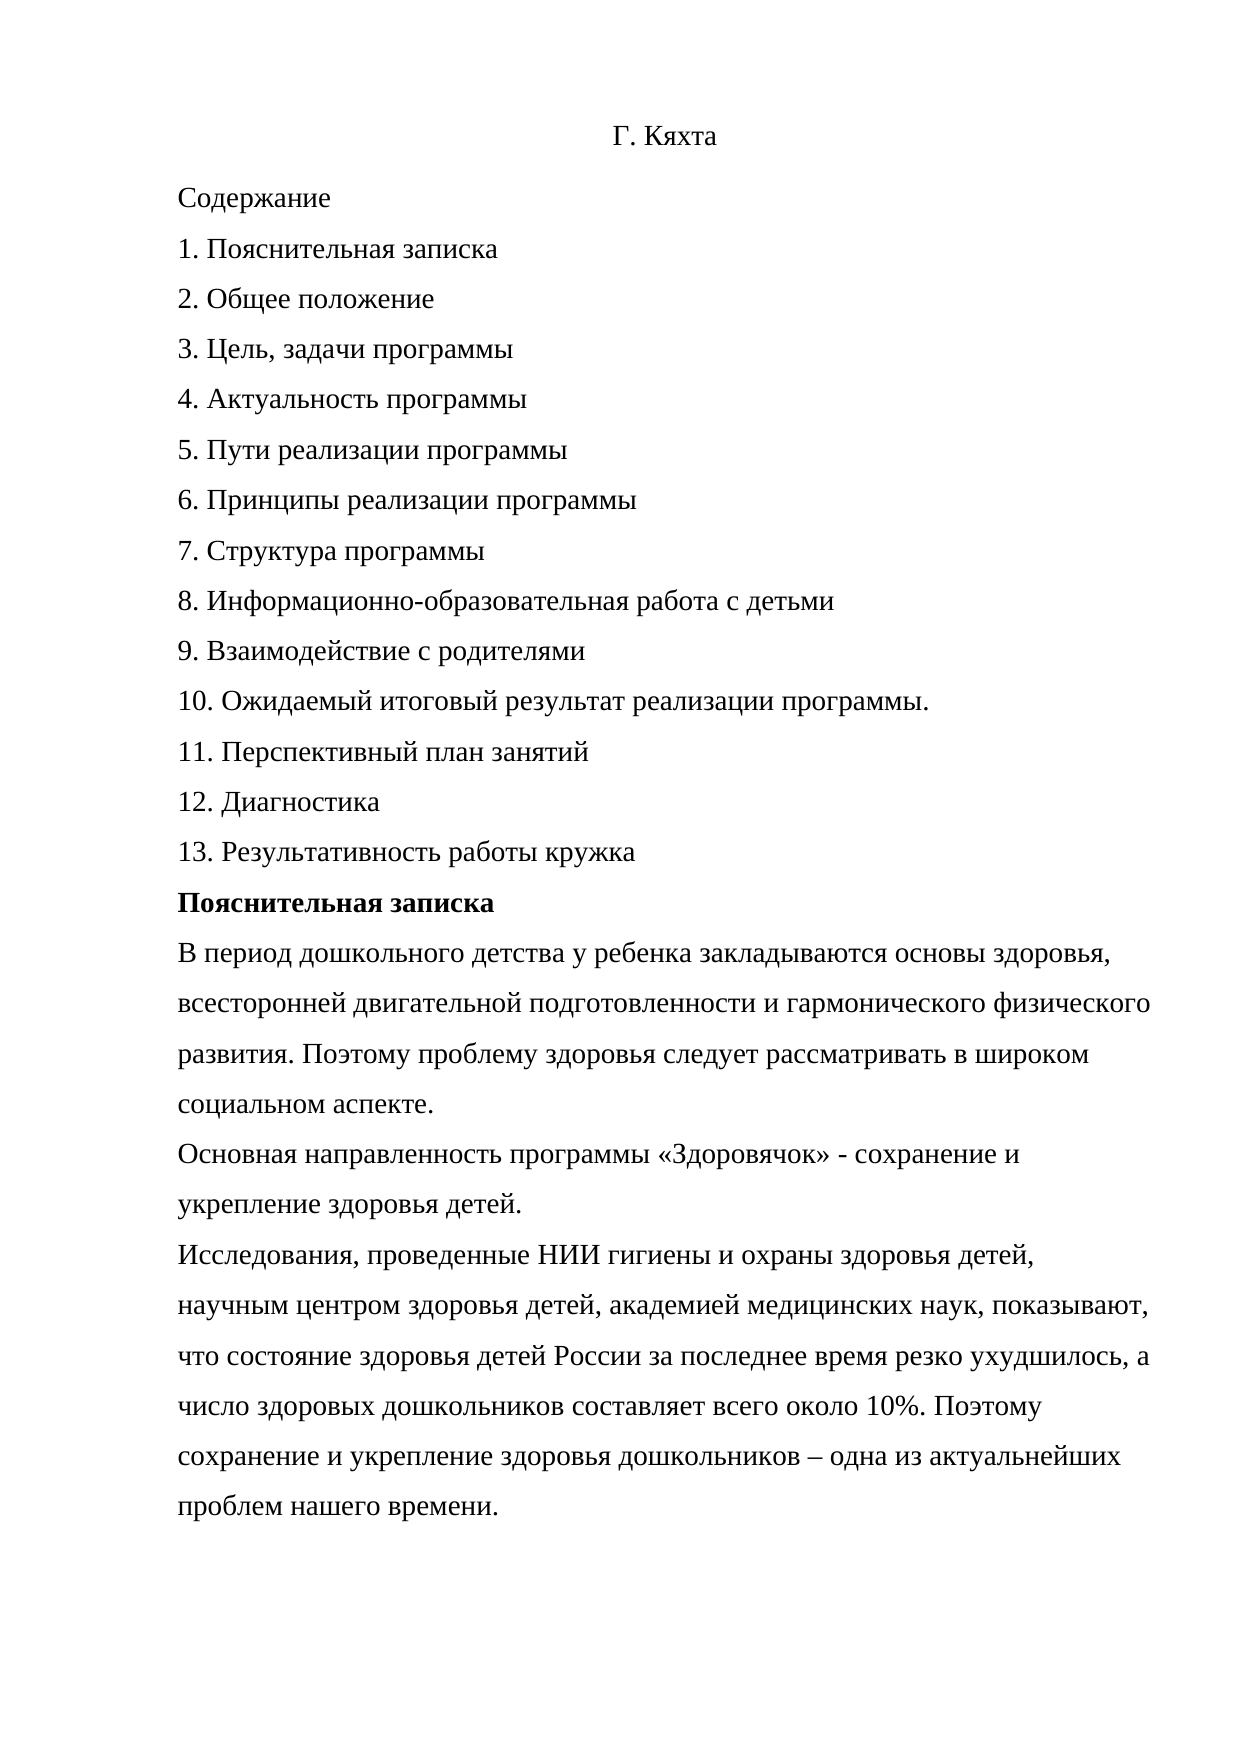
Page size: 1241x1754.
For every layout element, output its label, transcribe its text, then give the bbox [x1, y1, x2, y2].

text 13. Результативность работы кружка [177, 834, 1152, 868]
text Основная направленность программы «Здоровячок» - сохранение и укрепление здоровья детей. [177, 1136, 1152, 1220]
text 8. Информационно-образовательная работа с детьми [177, 583, 1152, 616]
text Содержание [177, 180, 1152, 214]
text Пояснительная записка [177, 885, 1152, 918]
text В период дошкольного детства у ребенка закладываются основы здоровья, всесторонней двигательной подготовленности и гармонического физического развития. Поэтому проблему здоровья следует рассматривать в широком социальном аспекте. [177, 935, 1152, 1119]
text 2. Общее положение [177, 281, 1152, 314]
text 3. Цель, задачи программы [177, 331, 1152, 365]
text 5. Пути реализации программы [177, 432, 1152, 466]
text 1. Пояснительная записка [177, 231, 1152, 264]
text 7. Структура программы [177, 533, 1152, 566]
text Исследования, проведенные НИИ гигиены и охраны здоровья детей, научным центром здоровья детей, академией медицинских наук, показывают, что состояние здоровья детей России за последнее время резко ухудшилось, а число здоровых дошкольников составляет всего около 10%. Поэтому сохранение и укрепление здоровья дошкольников – одна из актуальнейших проблем нашего времени. [177, 1237, 1152, 1522]
text 6. Принципы реализации программы [177, 482, 1152, 516]
text 12. Диагностика [177, 784, 1152, 818]
text 4. Актуальность программы [177, 382, 1152, 415]
text Г. Кяхта [177, 118, 1152, 152]
text 10. Ожидаемый итоговый результат реализации программы. [177, 683, 1152, 717]
text 11. Перспективный план занятий [177, 734, 1152, 767]
text 9. Взаимодействие с родителями [177, 633, 1152, 667]
